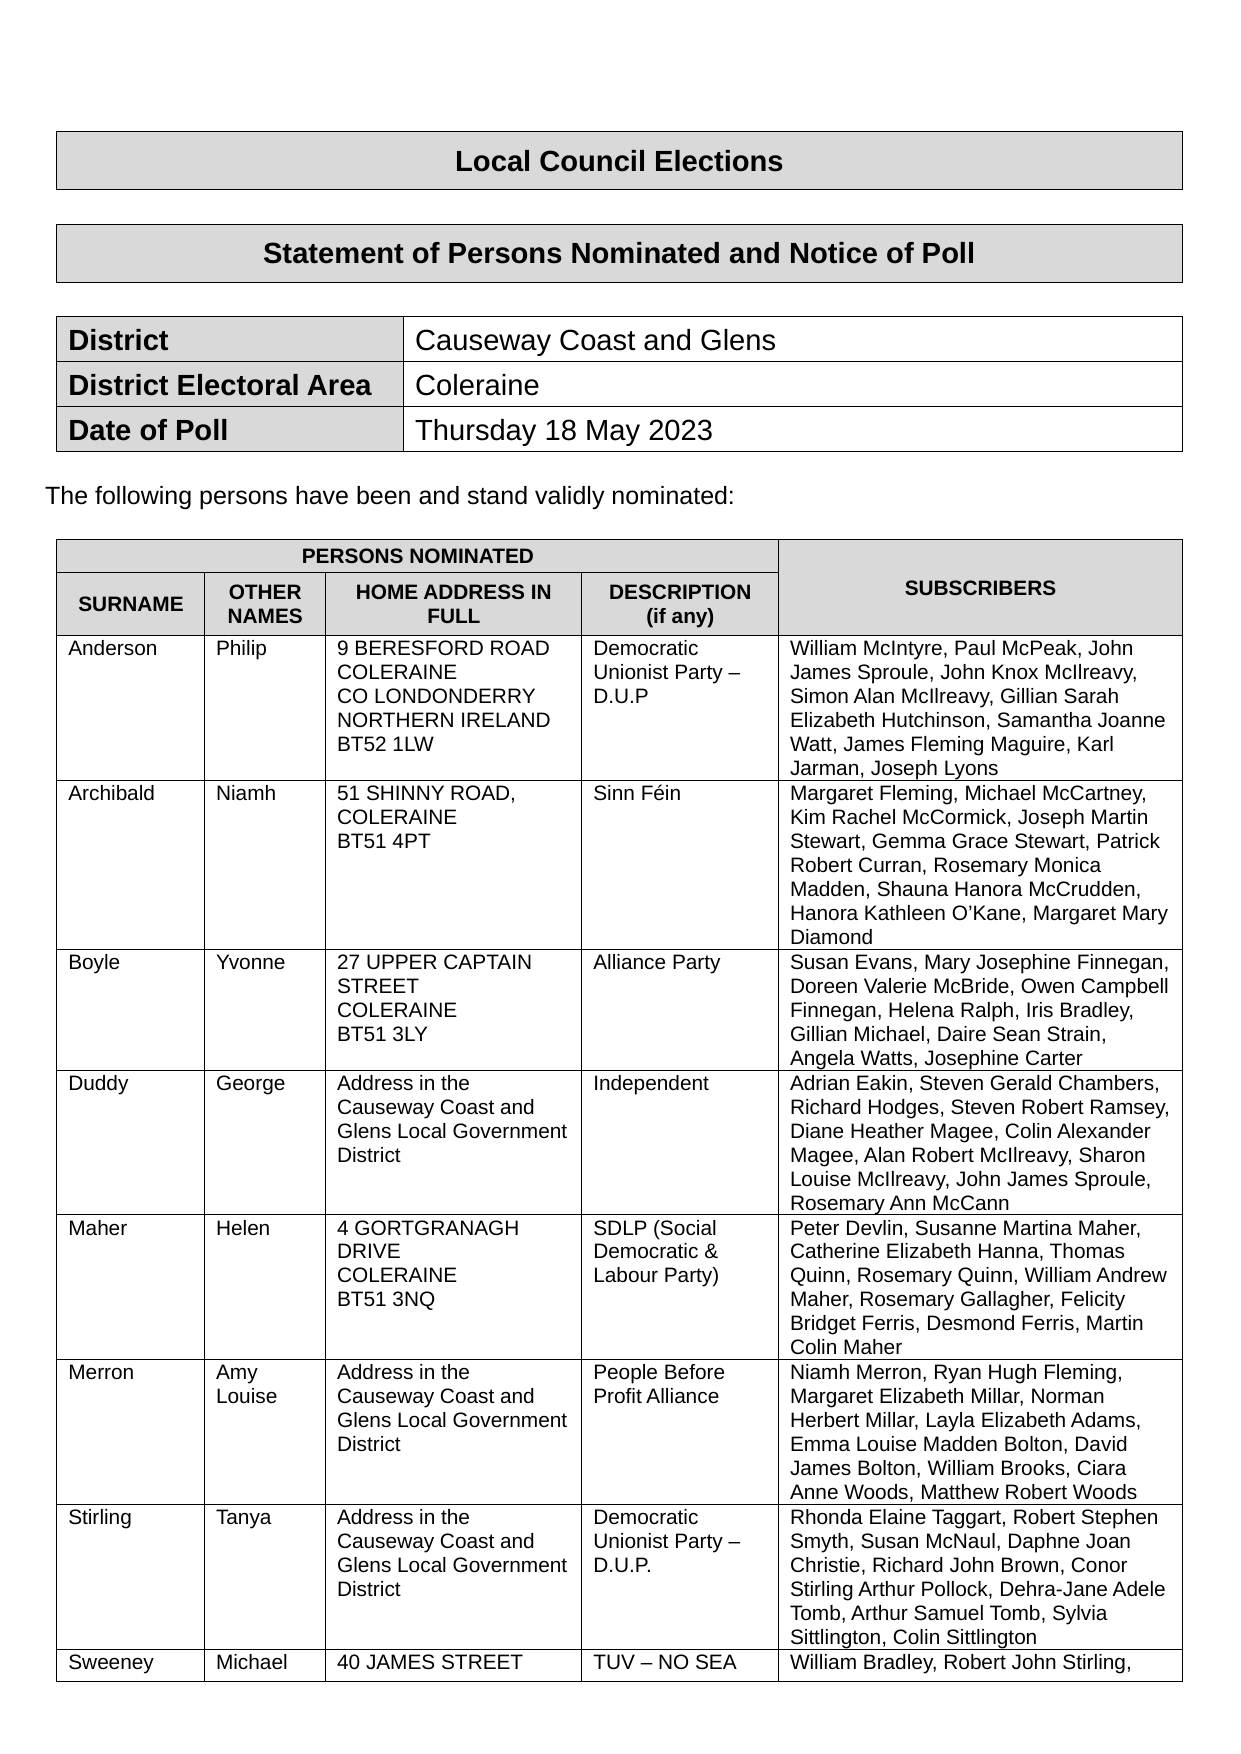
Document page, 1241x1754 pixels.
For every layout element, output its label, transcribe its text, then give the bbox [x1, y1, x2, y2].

table_cell People Before Profit Alliance [582, 1360, 778, 1504]
table_cell HOME ADDRESS IN FULL [326, 573, 581, 635]
table_cell Address in the Causeway Coast and Glens Local Government District [326, 1360, 581, 1504]
table_cell Date of Poll [57, 407, 403, 451]
table_cell 51 Shinny Road, Coleraine BT51 4PT [326, 781, 581, 949]
table_cell Anderson [57, 636, 204, 780]
table_cell Michael [205, 1650, 325, 1681]
table_cell Alliance Party [582, 950, 778, 1069]
table_cell William McIntyre, Paul McPeak, John James Sproule, John Knox McIlreavy, Simon Alan McIlreavy, Gillian Sarah Elizabeth Hutchinson, Samantha Joanne Watt, James Fleming Maguire, Karl Jarman, Joseph Lyons [779, 636, 1182, 780]
table_cell George [205, 1071, 325, 1214]
table_header Causeway Coast and Glens [404, 317, 1182, 361]
table_cell Philip [205, 636, 325, 780]
table_cell Margaret Fleming, Michael McCartney, Kim Rachel McCormick, Joseph Martin Stewart, Gemma Grace Stewart, Patrick Robert Curran, Rosemary Monica Madden, Shauna Hanora McCrudden, Hanora Kathleen O’Kane, Margaret Mary Diamond [779, 781, 1182, 949]
table_cell OTHER NAMES [205, 573, 325, 635]
table_cell Niamh Merron, Ryan Hugh Fleming, Margaret Elizabeth Millar, Norman Herbert Millar, Layla Elizabeth Adams, Emma Louise Madden Bolton, David James Bolton, William Brooks, Ciara Anne Woods, Matthew Robert Woods [779, 1360, 1182, 1504]
table_cell Boyle [57, 950, 204, 1069]
table_cell Archibald [57, 781, 204, 949]
table_cell TUV – NO SEA BORDER [582, 1650, 778, 1681]
table_cell 9 Beresford Road Coleraine Co Londonderry Northern Ireland BT52 1LW [326, 636, 581, 780]
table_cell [779, 1650, 1182, 1681]
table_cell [326, 1650, 581, 1681]
table_cell Maher [57, 1215, 204, 1359]
table_cell 4 Gortgranagh Drive Coleraine BT51 3NQ [326, 1215, 581, 1359]
table_cell Merron [57, 1360, 204, 1504]
table_header PERSONS NOMINATED [57, 540, 778, 572]
table_cell Coleraine [404, 362, 1182, 406]
table_cell Amy Louise [205, 1360, 325, 1504]
table_cell District Electoral Area [57, 362, 403, 406]
table_cell Sweeney [57, 1650, 204, 1681]
table_cell Peter Devlin, Susanne Martina Maher, Catherine Elizabeth Hanna, Thomas Quinn, Rosemary Quinn, William Andrew Maher, Rosemary Gallagher, Felicity Bridget Ferris, Desmond Ferris, Martin Colin Maher [779, 1215, 1182, 1359]
table_cell Niamh [205, 781, 325, 949]
table_cell Democratic Unionist Party – D.U.P. [582, 1505, 778, 1649]
table_cell SDLP (Social Democratic & Labour Party) [582, 1215, 778, 1359]
table_cell 27 Upper Captain Street Coleraine BT51 3LY [326, 950, 581, 1069]
table_cell Democratic Unionist Party – D.U.P [582, 636, 778, 780]
table_cell Tanya [205, 1505, 325, 1649]
table_cell Susan Evans, Mary Josephine Finnegan, Doreen Valerie McBride, Owen Campbell Finnegan, Helena Ralph, Iris Bradley, Gillian Michael, Daire Sean Strain, Angela Watts, Josephine Carter [779, 950, 1182, 1069]
table_cell Adrian Eakin, Steven Gerald Chambers, Richard Hodges, Steven Robert Ramsey, Diane Heather Magee, Colin Alexander Magee, Alan Robert McIlreavy, Sharon Louise McIlreavy, John James Sproule, Rosemary Ann McCann [779, 1071, 1182, 1214]
table_cell Address in the Causeway Coast and Glens Local Government District [326, 1071, 581, 1214]
text The following persons have been and stand validly nominated: [45, 481, 1197, 510]
table_cell Sinn Féin [582, 781, 778, 949]
table_header Statement of Persons Nominated and Notice of Poll [57, 225, 1182, 282]
table_cell Independent [582, 1071, 778, 1214]
table_cell Stirling [57, 1505, 204, 1649]
table_header SUBSCRIBERS [779, 540, 1182, 635]
table_cell Address in the Causeway Coast and Glens Local Government District [326, 1505, 581, 1649]
table_cell Rhonda Elaine Taggart, Robert Stephen Smyth, Susan McNaul, Daphne Joan Christie, Richard John Brown, Conor Stirling Arthur Pollock, Dehra-Jane Adele Tomb, Arthur Samuel Tomb, Sylvia Sittlington, Colin Sittlington [779, 1505, 1182, 1649]
table_cell Yvonne [205, 950, 325, 1069]
table_header District [57, 317, 403, 361]
table_cell Duddy [57, 1071, 204, 1214]
table_cell Helen [205, 1215, 325, 1359]
table_header Local Council Elections [57, 132, 1182, 189]
table_cell SURNAME [57, 573, 204, 635]
table_cell Thursday 18 May 2023 [404, 407, 1182, 451]
table_cell DESCRIPTION (if any) [582, 573, 778, 635]
